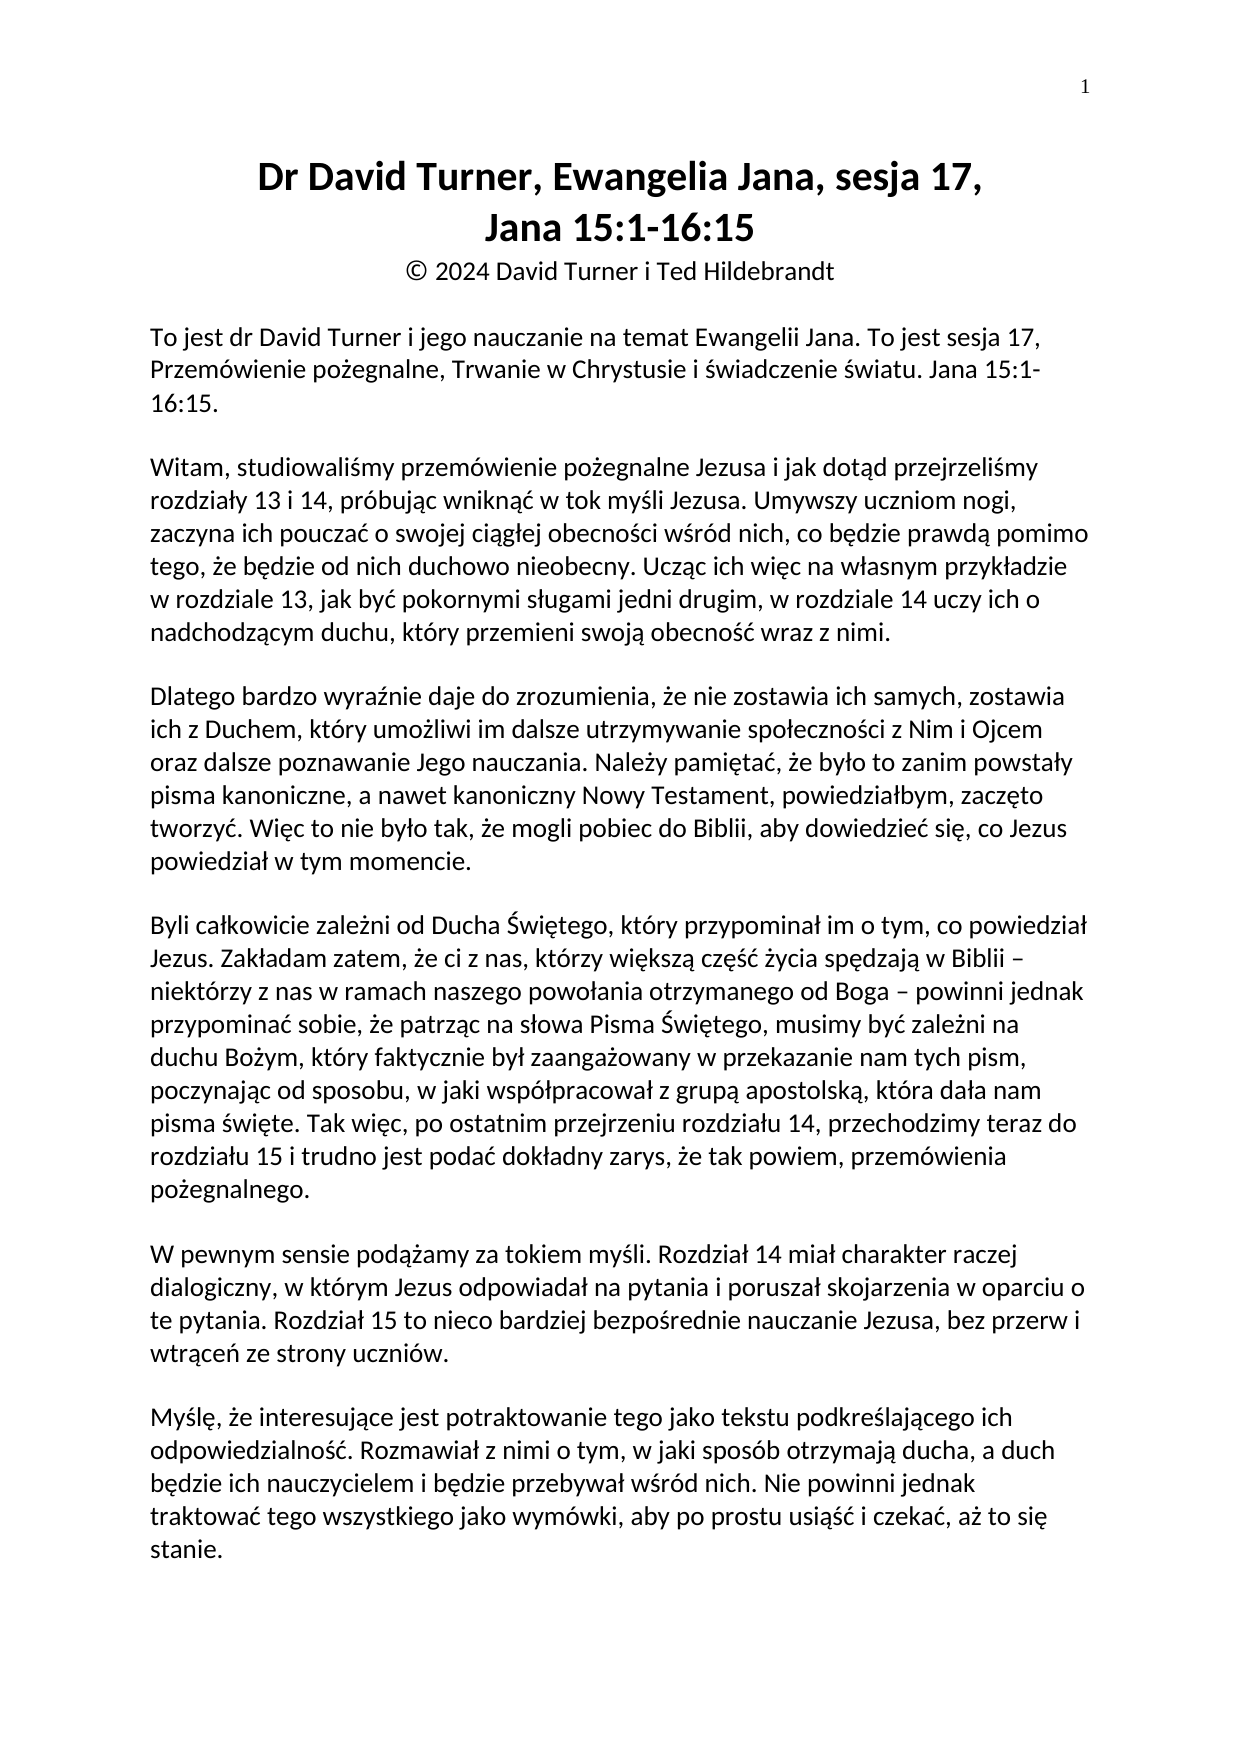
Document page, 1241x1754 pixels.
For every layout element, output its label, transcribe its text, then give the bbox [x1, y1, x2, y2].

text Jana 15:1-16:15 [150, 201, 1090, 252]
text Byli całkowicie zależni od Ducha Świętego, który przypominał im o tym, co powiedział Jezus. Zakładam zatem, że ci z nas, którzy większą część życia spędzają w Biblii – niektórzy z nas w ramach naszego powołania otrzymanego od Boga – powinni jednak przypominać sobie, że patrząc na słowa Pisma Świętego, musimy być zależni na duchu Bożym, który faktycznie był zaangażowany w przekazanie nam tych pism, poczynając od sposobu, w jaki współpracował z grupą apostolską, która dała nam pisma święte. Tak więc, po ostatnim przejrzeniu rozdziału 14, przechodzimy teraz do rozdziału 15 i trudno jest podać dokładny zarys, że tak powiem, przemówienia pożegnalnego. [150, 908, 1090, 1206]
text Dlatego bardzo wyraźnie daje do zrozumienia, że nie zostawia ich samych, zostawia ich z Duchem, który umożliwi im dalsze utrzymywanie społeczności z Nim i Ojcem oraz dalsze poznawanie Jego nauczania. Należy pamiętać, że było to zanim powstały pisma kanoniczne, a nawet kanoniczny Nowy Testament, powiedziałbym, zaczęto tworzyć. Więc to nie było tak, że mogli pobiec do Biblii, aby dowiedzieć się, co Jezus powiedział w tym momencie. [150, 679, 1090, 877]
text To jest dr David Turner i jego nauczanie na temat Ewangelii Jana. To jest sesja 17, Przemówienie pożegnalne, Trwanie w Chrystusie i świadczenie światu. Jana 15:1-16:15. [150, 320, 1090, 419]
text © 2024 David Turner i Ted Hildebrandt [150, 252, 1090, 288]
text W pewnym sensie podążamy za tokiem myśli. Rozdział 14 miał charakter raczej dialogiczny, w którym Jezus odpowiadał na pytania i poruszał skojarzenia w oparciu o te pytania. Rozdział 15 to nieco bardziej bezpośrednie nauczanie Jezusa, bez przerw i wtrąceń ze strony uczniów. [150, 1237, 1090, 1369]
text Dr David Turner, Ewangelia Jana, sesja 17, [150, 150, 1090, 201]
text Myślę, że interesujące jest potraktowanie tego jako tekstu podkreślającego ich odpowiedzialność. Rozmawiał z nimi o tym, w jaki sposób otrzymają ducha, a duch będzie ich nauczycielem i będzie przebywał wśród nich. Nie powinni jednak traktować tego wszystkiego jako wymówki, aby po prostu usiąść i czekać, aż to się stanie. [150, 1400, 1090, 1565]
text Witam, studiowaliśmy przemówienie pożegnalne Jezusa i jak dotąd przejrzeliśmy rozdziały 13 i 14, próbując wniknąć w tok myśli Jezusa. Umywszy uczniom nogi, zaczyna ich pouczać o swojej ciągłej obecności wśród nich, co będzie prawdą pomimo tego, że będzie od nich duchowo nieobecny. Ucząc ich więc na własnym przykładzie w rozdziale 13, jak być pokornymi sługami jedni drugim, w rozdziale 14 uczy ich o nadchodzącym duchu, który przemieni swoją obecność wraz z nimi. [150, 450, 1090, 648]
